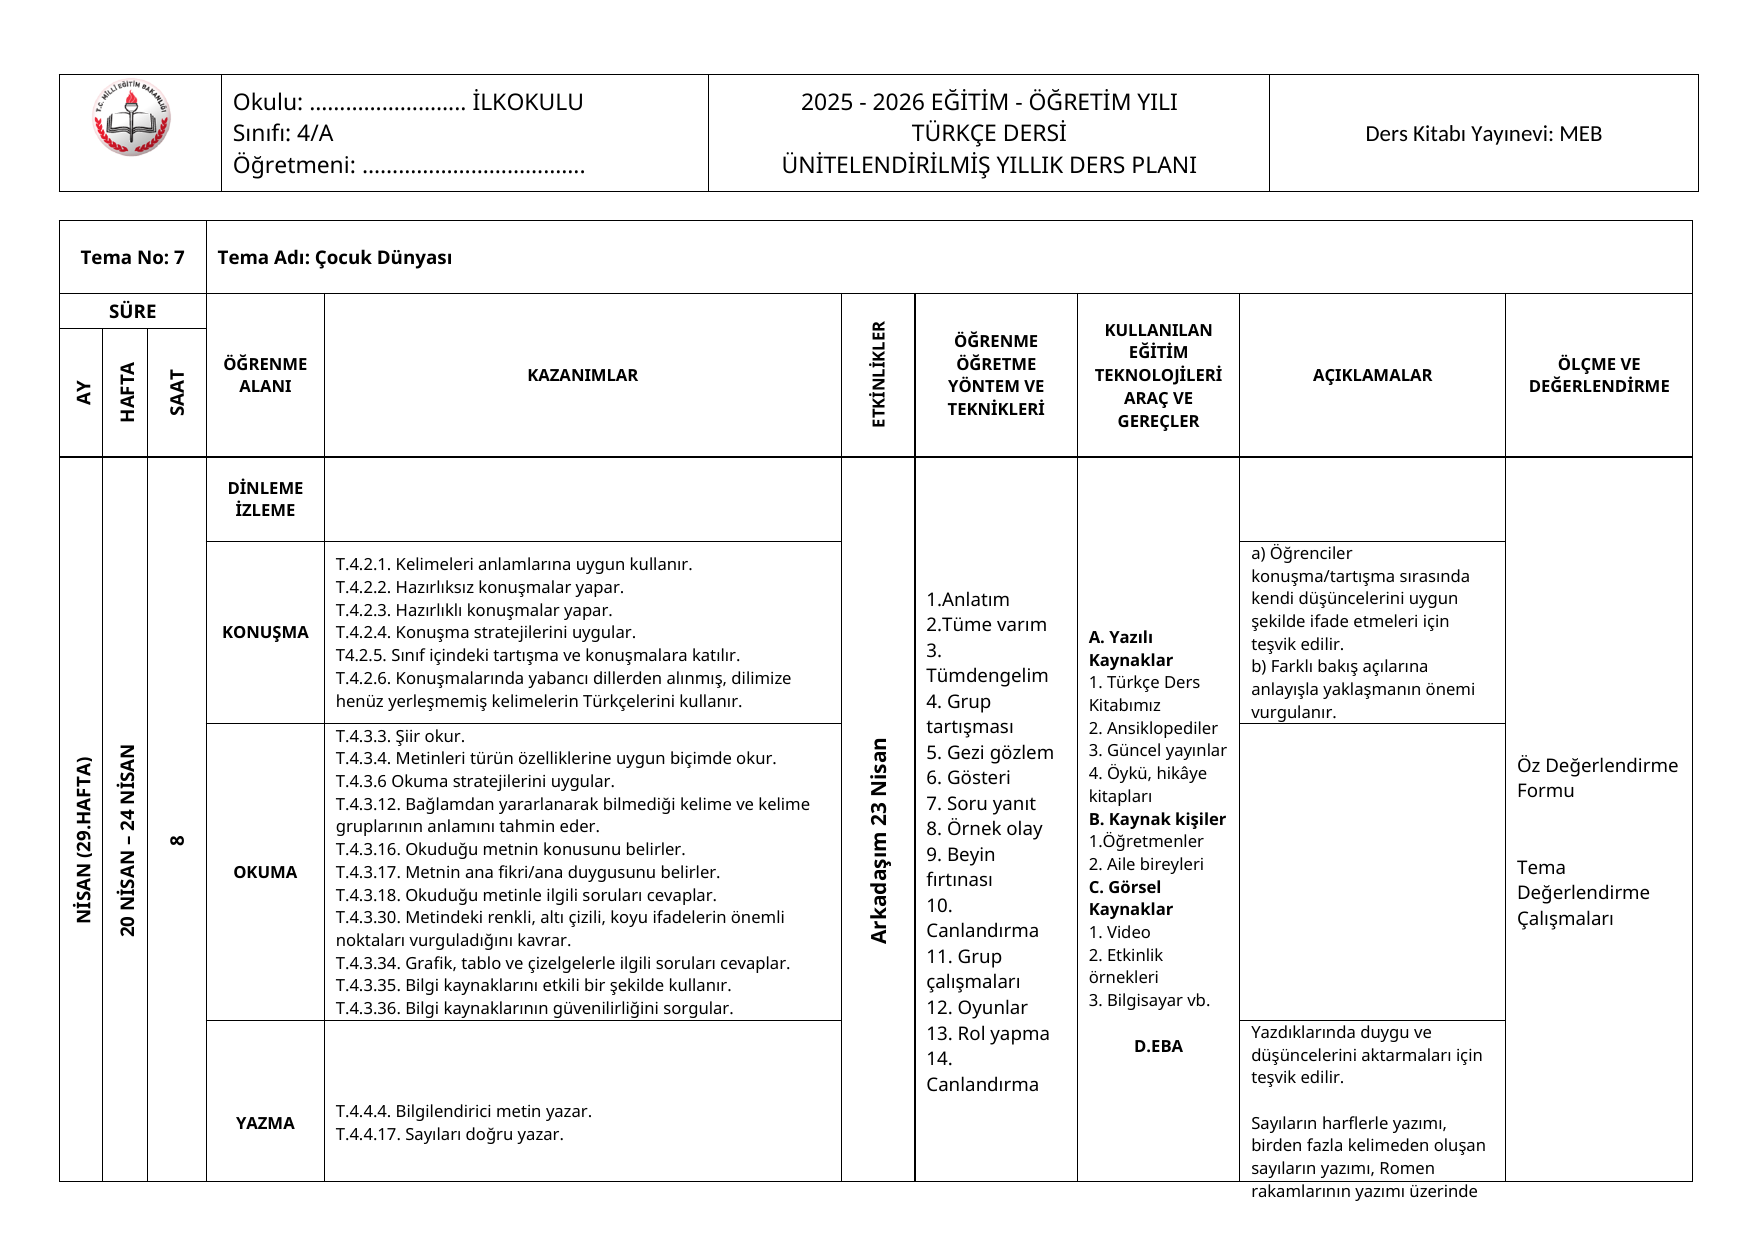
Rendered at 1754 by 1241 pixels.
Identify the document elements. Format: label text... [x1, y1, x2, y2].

table_cell [1240, 458, 1505, 541]
table_cell T.4.3.3. Şiir okur. T.4.3.4. Metinleri türün özelliklerine uygun biçimde okur. T.4.3.6 Okuma stratejilerini uygular. T.4.3.12. Bağlamdan yararlanarak bilmediği kelime ve kelime gruplarının anlamını tahmin eder. T.4.3.16. Okuduğu metnin konusunu belirler. T.4.3.17. Metnin ana fikri/ana duygusunu belirler. T.4.3.18. Okuduğu metinle ilgili soruları cevaplar. T.4.3.30. Metindeki renkli, altı çizili, koyu ifadelerin önemli noktaları vurguladığını kavrar. T.4.3.34. Grafik, tablo ve çizelgelerle ilgili soruları cevaplar. T.4.3.35. Bilgi kaynaklarını etkili bir şekilde kullanır. T.4.3.36. Bilgi kaynaklarının güvenilirliğini sorgular. [325, 724, 841, 1019]
table_cell [1240, 724, 1505, 1019]
table_cell 8 [148, 458, 206, 1181]
table_cell ÖĞRENME ÖĞRETME YÖNTEM VE TEKNİKLERİ [916, 294, 1077, 456]
table_cell SÜRE [60, 294, 206, 328]
table_cell 1.Anlatım 2.Tüme varım 3. Tümdengelim 4. Grup tartışması 5. Gezi gözlem 6. Gösteri 7. Soru yanıt 8. Örnek olay 9. Beyin fırtınası 10. Canlandırma 11. Grup çalışmaları 12. Oyunlar 13. Rol yapma 14. Canlandırma [916, 458, 1077, 1181]
table_cell [325, 458, 841, 541]
table_header Tema Adı: Çocuk Dünyası [207, 221, 1692, 293]
table_cell ETKİNLİKLER [842, 294, 914, 456]
table_cell NİSAN (29.HAFTA) [60, 458, 102, 1181]
table_cell A. Yazılı Kaynaklar 1. Türkçe Ders Kitabımız 2. Ansiklopediler 3. Güncel yayınlar 4. Öykü, hikâye kitapları B. Kaynak kişiler 1.Öğretmenler 2. Aile bireyleri C. Görsel Kaynaklar 1. Video 2. Etkinlik örnekleri 3. Bilgisayar vb. D.EBA [1078, 458, 1239, 1181]
table_cell SAAT [148, 329, 206, 456]
picture [86, 75, 176, 163]
table_cell AÇIKLAMALAR [1240, 294, 1505, 456]
table_cell KAZANIMLAR [325, 294, 841, 456]
table_cell KULLANILAN EĞİTİM TEKNOLOJİLERİ ARAÇ VE GEREÇLER [1078, 294, 1239, 456]
table_cell HAFTA [103, 329, 147, 456]
table_cell Arkadaşım 23 Nisan [842, 458, 914, 1181]
table_cell KONUŞMA [207, 542, 324, 723]
table_cell ÖĞRENME ALANI [207, 294, 324, 456]
table_cell OKUMA [207, 724, 324, 1019]
table_cell YAZMA [207, 1021, 324, 1181]
table_cell T.4.2.1. Kelimeleri anlamlarına uygun kullanır. T.4.2.2. Hazırlıksız konuşmalar yapar. T.4.2.3. Hazırlıklı konuşmalar yapar. T.4.2.4. Konuşma stratejilerini uygular. T4.2.5. Sınıf içindeki tartışma ve konuşmalara katılır. T.4.2.6. Konuşmalarında yabancı dillerden alınmış, dilimize henüz yerleşmemiş kelimelerin Türkçelerini kullanır. [325, 542, 841, 723]
table_cell Öz Değerlendirme Formu Tema Değerlendirme Çalışmaları [1506, 458, 1692, 1181]
table_header Tema No: 7 [60, 221, 206, 293]
table_cell 20 NİSAN – 24 NİSAN [103, 458, 147, 1181]
table_cell DİNLEME İZLEME [207, 458, 324, 541]
table_cell a) Öğrenciler konuşma/tartışma sırasında kendi düşüncelerini uygun şekilde ifade etmeleri için teşvik edilir. b) Farklı bakış açılarına anlayışla yaklaşmanın önemi vurgulanır. [1240, 542, 1505, 723]
table_cell Yazdıklarında duygu ve düşüncelerini aktarmaları için teşvik edilir. Sayıların harflerle yazımı, birden fazla kelimeden oluşan sayıların yazımı, Romen rakamlarının yazımı üzerinde durulur. [1240, 1021, 1505, 1181]
table_cell T.4.4.4. Bilgilendirici metin yazar. T.4.4.17. Sayıları doğru yazar. [325, 1021, 841, 1181]
table_cell ÖLÇME VE DEĞERLENDİRME [1506, 294, 1692, 456]
table_cell AY [60, 329, 102, 456]
